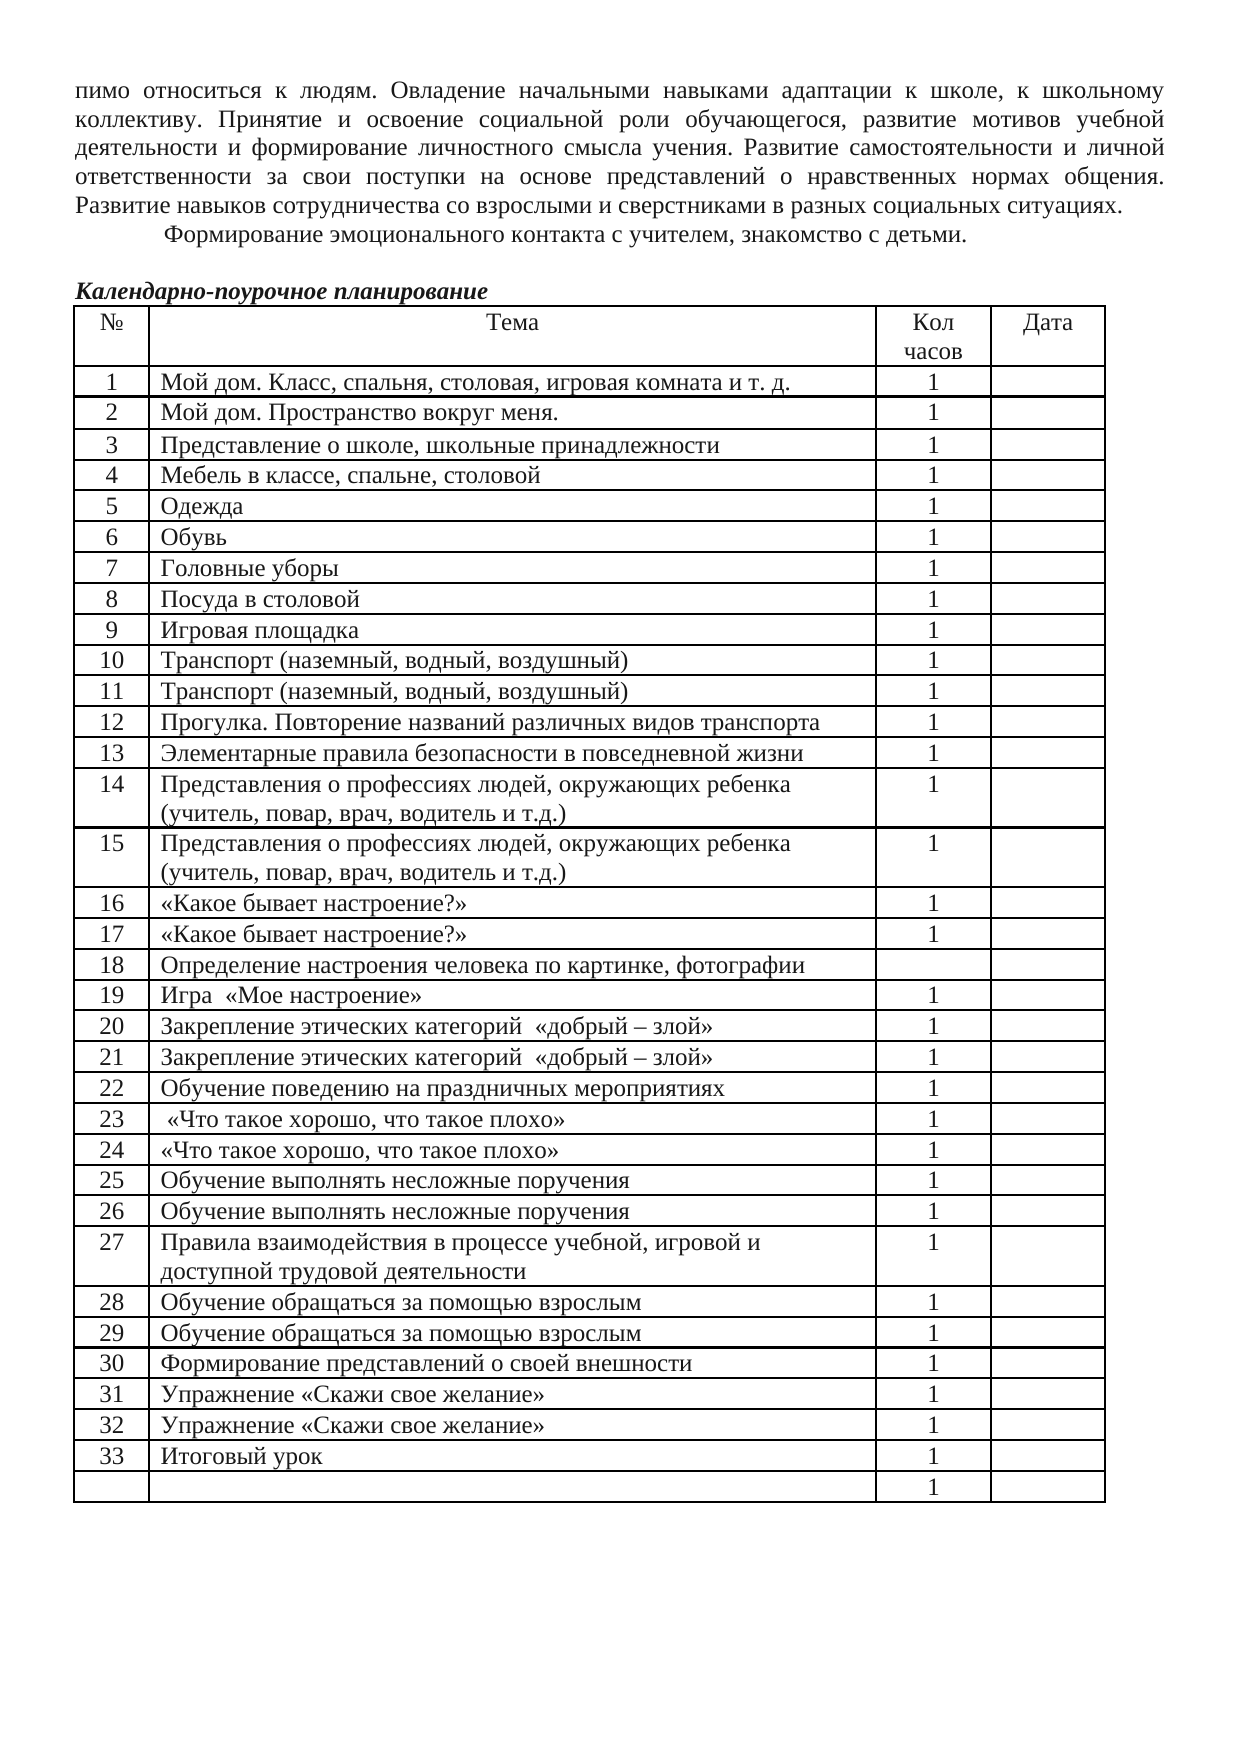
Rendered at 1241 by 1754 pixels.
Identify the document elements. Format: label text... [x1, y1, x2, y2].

table_cell [992, 1104, 1104, 1133]
table_cell Транспорт (наземный, водный, воздушный) [150, 676, 875, 705]
table_cell 32 [75, 1410, 148, 1439]
table_cell 1 [877, 1318, 990, 1346]
table_cell [992, 398, 1104, 428]
table_cell [992, 707, 1104, 736]
table_cell 1 [877, 1011, 990, 1040]
table_cell [992, 1011, 1104, 1040]
table_cell [992, 1196, 1104, 1225]
table_cell [992, 1073, 1104, 1102]
table_cell 1 [877, 919, 990, 948]
table_cell 1 [877, 1379, 990, 1408]
table_cell Обучение обращаться за помощью взрослым [150, 1287, 875, 1316]
table_cell 23 [75, 1104, 148, 1133]
table_cell 27 [75, 1227, 148, 1285]
table_cell 4 [75, 461, 148, 489]
table_cell Одежда [150, 491, 875, 520]
table_cell 21 [75, 1042, 148, 1071]
table_cell Элементарные правила безопасности в повседневной жизни [150, 738, 875, 767]
table_header Тема [150, 307, 875, 364]
table_cell [992, 1042, 1104, 1071]
table_cell Игра «Мое настроение» [150, 981, 875, 1009]
table_cell 10 [75, 646, 148, 674]
table_cell Упражнение «Скажи свое желание» [150, 1410, 875, 1439]
table_cell 26 [75, 1196, 148, 1225]
table_cell [992, 981, 1104, 1009]
table_cell 20 [75, 1011, 148, 1040]
table_cell 1 [877, 769, 990, 826]
table_cell «Какое бывает настроение?» [150, 888, 875, 917]
table_cell Закрепление этических категорий «добрый – злой» [150, 1011, 875, 1040]
table_cell [992, 553, 1104, 582]
table_cell [992, 829, 1104, 886]
table_cell 12 [75, 707, 148, 736]
table_cell 6 [75, 522, 148, 551]
table_cell Обучение выполнять несложные поручения [150, 1196, 875, 1225]
table_cell 33 [75, 1441, 148, 1470]
table_cell 1 [877, 1073, 990, 1102]
table_cell [992, 676, 1104, 705]
table_cell [992, 919, 1104, 948]
table_cell [992, 1379, 1104, 1408]
table_cell [150, 1472, 875, 1501]
table_cell 1 [877, 430, 990, 458]
table_cell [992, 615, 1104, 643]
table_cell 1 [877, 646, 990, 674]
table_cell 13 [75, 738, 148, 767]
table_cell 16 [75, 888, 148, 917]
table_cell 1 [877, 1166, 990, 1194]
table_cell 9 [75, 615, 148, 643]
table_cell [992, 950, 1104, 978]
table_cell 1 [877, 553, 990, 582]
table_cell 1 [877, 888, 990, 917]
table_cell Представления о профессиях людей, окружающих ребенка (учитель, повар, врач, водитель и т.д.) [150, 829, 875, 886]
table_cell Упражнение «Скажи свое желание» [150, 1379, 875, 1408]
table_cell Мой дом. Пространство вокруг меня. [150, 398, 875, 428]
table_cell 1 [877, 1104, 990, 1133]
table_cell [992, 367, 1104, 395]
table_cell 1 [877, 461, 990, 489]
table_cell 1 [877, 1472, 990, 1501]
table_cell Мебель в классе, спальне, столовой [150, 461, 875, 489]
table_cell [992, 1349, 1104, 1377]
table_cell [992, 491, 1104, 520]
table_cell [992, 1166, 1104, 1194]
table_cell [992, 769, 1104, 826]
table_cell [992, 1227, 1104, 1285]
table_cell Представления о профессиях людей, окружающих ребенка (учитель, повар, врач, водитель и т.д.) [150, 769, 875, 826]
table_cell 14 [75, 769, 148, 826]
table_cell 24 [75, 1135, 148, 1163]
table_cell 29 [75, 1318, 148, 1346]
table_cell Определение настроения человека по картинке, фотографии [150, 950, 875, 978]
table_cell 1 [877, 1349, 990, 1377]
table_header Кол часов [877, 307, 990, 364]
table_cell 1 [877, 1441, 990, 1470]
table_cell [992, 1441, 1104, 1470]
text Календарно-поурочное планирование [75, 276, 1165, 305]
table_cell [992, 888, 1104, 917]
table_cell 3 [75, 430, 148, 458]
table_cell 1 [877, 1227, 990, 1285]
table_cell 1 [877, 615, 990, 643]
table_cell 1 [877, 1410, 990, 1439]
table_cell 1 [877, 491, 990, 520]
table_cell [992, 646, 1104, 674]
table_cell [992, 430, 1104, 458]
table_cell [992, 1472, 1104, 1501]
table_cell 1 [877, 707, 990, 736]
table_cell Транспорт (наземный, водный, воздушный) [150, 646, 875, 674]
table_cell [992, 738, 1104, 767]
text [75, 75, 1165, 219]
table_cell Обучение выполнять несложные поручения [150, 1166, 875, 1194]
table_cell 31 [75, 1379, 148, 1408]
table_cell Итоговый урок [150, 1441, 875, 1470]
table_cell [992, 1318, 1104, 1346]
table_cell 30 [75, 1349, 148, 1377]
table_cell 19 [75, 981, 148, 1009]
table_cell Обувь [150, 522, 875, 551]
table_cell 22 [75, 1073, 148, 1102]
table_cell Обучение поведению на праздничных мероприятиях [150, 1073, 875, 1102]
text Формирование эмоционального контакта с учителем, знакомство с детьми. [75, 219, 1165, 247]
table_cell Правила взаимодействия в процессе учебной, игровой и доступной трудовой деятельности [150, 1227, 875, 1285]
table_cell «Какое бывает настроение?» [150, 919, 875, 948]
table_cell Обучение обращаться за помощью взрослым [150, 1318, 875, 1346]
table_cell Головные уборы [150, 553, 875, 582]
table_cell 1 [877, 676, 990, 705]
table_cell 7 [75, 553, 148, 582]
table_cell Посуда в столовой [150, 584, 875, 613]
table_cell [992, 1410, 1104, 1439]
table_cell 1 [75, 367, 148, 395]
table_cell 1 [877, 1042, 990, 1071]
table_cell Представление о школе, школьные принадлежности [150, 430, 875, 458]
table_cell [992, 522, 1104, 551]
table_cell «Что такое хорошо, что такое плохо» [150, 1104, 875, 1133]
table_cell 1 [877, 1287, 990, 1316]
table_cell Игровая площадка [150, 615, 875, 643]
table_cell Мой дом. Класс, спальня, столовая, игровая комната и т. д. [150, 367, 875, 395]
table_cell «Что такое хорошо, что такое плохо» [150, 1135, 875, 1163]
table_cell 18 [75, 950, 148, 978]
table_cell 1 [877, 584, 990, 613]
table_cell [992, 1135, 1104, 1163]
table_cell Закрепление этических категорий «добрый – злой» [150, 1042, 875, 1071]
table_header Дата [992, 307, 1104, 364]
table_cell 1 [877, 398, 990, 428]
table_cell [992, 584, 1104, 613]
table_cell 1 [877, 981, 990, 1009]
table_cell [992, 1287, 1104, 1316]
table_cell 5 [75, 491, 148, 520]
table_cell [75, 1472, 148, 1501]
table_cell 1 [877, 738, 990, 767]
table_cell 2 [75, 398, 148, 428]
table_cell Формирование представлений о своей внешности [150, 1349, 875, 1377]
table_cell 8 [75, 584, 148, 613]
table_cell 15 [75, 829, 148, 886]
table_cell 11 [75, 676, 148, 705]
table_cell 25 [75, 1166, 148, 1194]
table_cell 1 [877, 367, 990, 395]
table_cell 1 [877, 829, 990, 886]
table_cell Прогулка. Повторение названий различных видов транспорта [150, 707, 875, 736]
table_cell [992, 461, 1104, 489]
table_header № [75, 307, 148, 364]
table_cell 1 [877, 1135, 990, 1163]
table_cell 1 [877, 522, 990, 551]
table_cell 17 [75, 919, 148, 948]
table_cell 28 [75, 1287, 148, 1316]
table_cell [877, 950, 990, 978]
table_cell 1 [877, 1196, 990, 1225]
